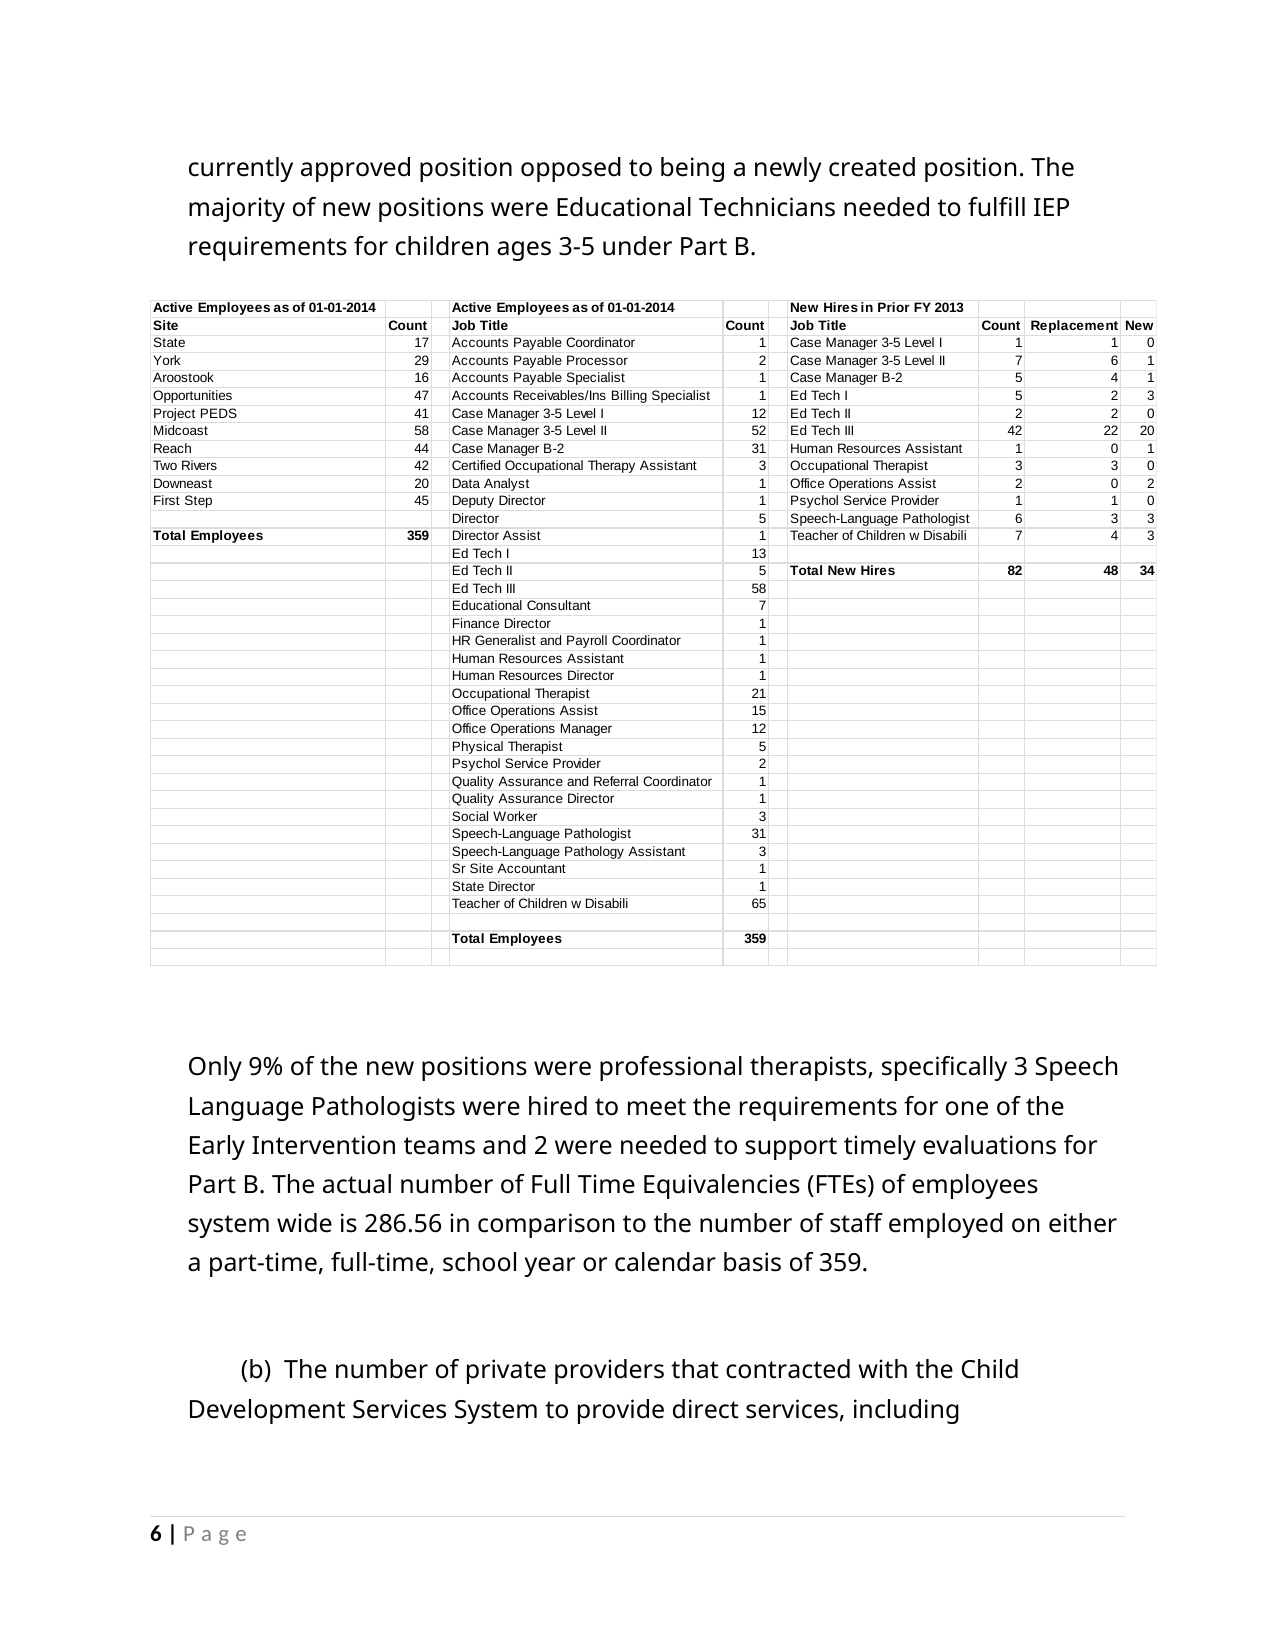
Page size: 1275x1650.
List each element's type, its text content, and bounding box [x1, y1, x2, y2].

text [150, 150, 1125, 262]
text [150, 1352, 1125, 1425]
text Only 9% of the new positions were professional therapists, specifically 3 Speech Language Pathologists were hired to meet the requirements for one of the Early Intervention teams and 2 were needed to support timely evaluations for Part B. The actual number of Full Time Equivalencies (FTEs) of employees system wide is 286.56 in comparison to the number of staff employed on either a part-time, full-time, school year or calendar basis of 359. [187, 1049, 1125, 1279]
